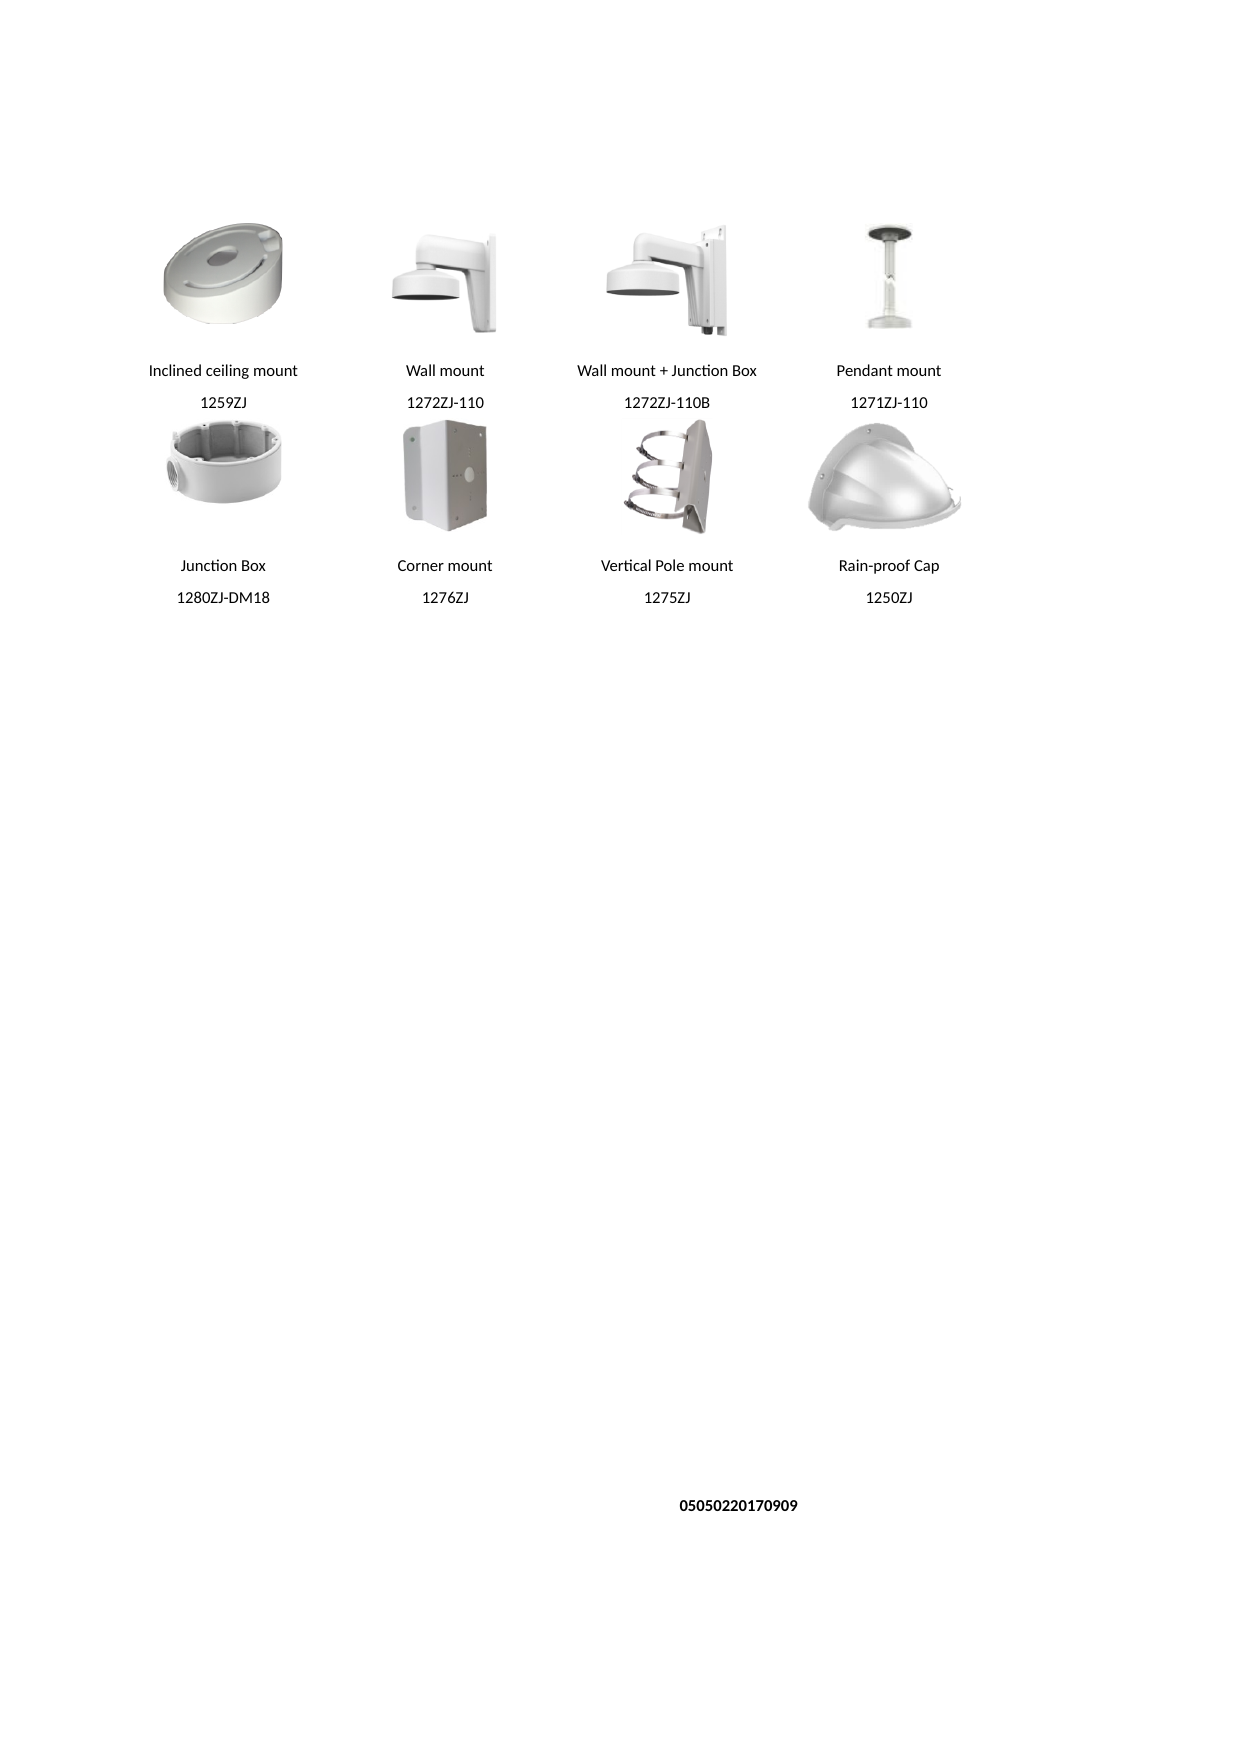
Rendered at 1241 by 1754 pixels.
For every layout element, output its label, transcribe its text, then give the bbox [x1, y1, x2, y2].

picture [605, 223, 729, 337]
picture [163, 223, 283, 324]
picture [805, 418, 973, 536]
table_header [112, 224, 334, 354]
table_cell Rain-proof Cap 1250ZJ [778, 549, 1000, 614]
picture [864, 223, 914, 329]
picture [621, 418, 713, 535]
picture [402, 418, 488, 532]
table_cell Inclined ceiling mount 1259ZJ [112, 354, 334, 419]
table_cell Wall mount 1272ZJ-110 [334, 354, 556, 419]
table_cell Pendant mount 1271ZJ-110 [778, 354, 1000, 419]
table_cell [112, 419, 334, 549]
table_cell Corner mount 1276ZJ [334, 549, 556, 614]
table_cell [334, 419, 556, 549]
table_header [778, 224, 1000, 354]
table_header [334, 224, 556, 354]
picture [164, 418, 282, 505]
table_cell [778, 419, 1000, 549]
table_header [556, 224, 778, 354]
table_cell Vertical Pole mount 1275ZJ [556, 549, 778, 614]
picture [386, 223, 504, 339]
table_cell Junction Box 1280ZJ-DM18 [112, 549, 334, 614]
table_cell Wall mount + Junction Box 1272ZJ-110B [556, 354, 778, 419]
table_cell [556, 419, 778, 549]
